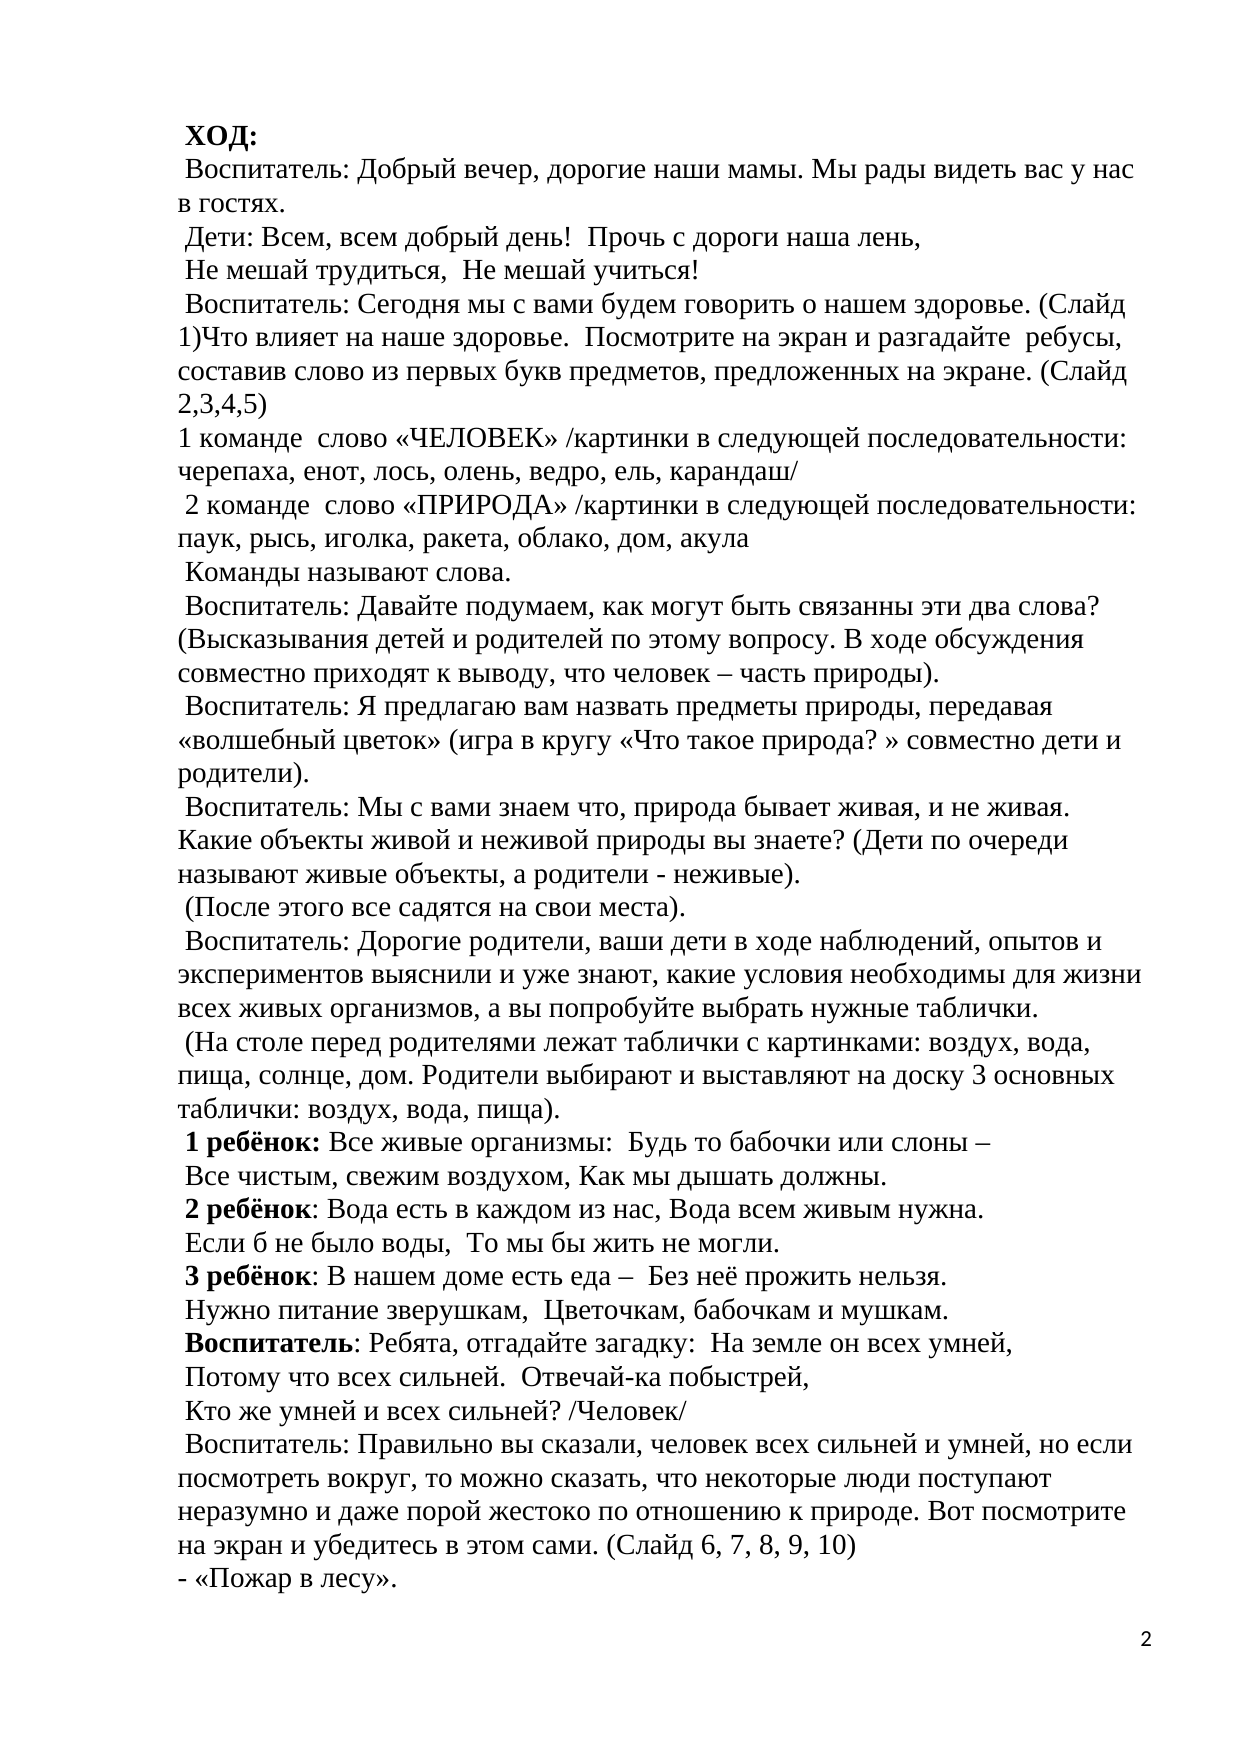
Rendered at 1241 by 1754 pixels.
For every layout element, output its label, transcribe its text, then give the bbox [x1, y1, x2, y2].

text Все чистым, свежим воздухом, Как мы дышать должны. [177, 1158, 1152, 1191]
text - «Пожар в лесу». [177, 1560, 1152, 1594]
text Воспитатель: Мы с вами знаем что, природа бывает живая, и не живая. Какие объекты живой и неживой природы вы знаете? (Дети по очереди называют живые объекты, а родители - неживые). [177, 789, 1152, 889]
text 1 ребёнок: Все живые организмы: Будь то бабочки или слоны – [177, 1124, 1152, 1158]
text Команды называют слова. [177, 554, 1152, 588]
text Не мешай трудиться, Не мешай учиться! [177, 252, 1152, 286]
text 2 ребёнок: Вода есть в каждом из нас, Вода всем живым нужна. [177, 1191, 1152, 1225]
text ХОД: [177, 118, 1152, 152]
text Нужно питание зверушкам, Цветочкам, бабочкам и мушкам. [177, 1292, 1152, 1326]
text Воспитатель: Добрый вечер, дорогие наши мамы. Мы рады видеть вас у нас в гостях. [177, 152, 1152, 219]
text (На столе перед родителями лежат таблички с картинками: воздух, вода, пища, солнце, дом. Родители выбирают и выставляют на доску 3 основных таблички: воздух, вода, пища). [177, 1024, 1152, 1124]
text Дети: Всем, всем добрый день! Прочь с дороги наша лень, [177, 219, 1152, 252]
text (После этого все садятся на свои места). [177, 889, 1152, 923]
text Воспитатель: Правильно вы сказали, человек всех сильней и умней, но если посмотреть вокруг, то можно сказать, что некоторые люди поступают неразумно и даже порой жестоко по отношению к природе. Вот посмотрите на экран и убедитесь в этом сами. (Слайд 6, 7, 8, 9, 10) [177, 1426, 1152, 1560]
text 1 команде слово «ЧЕЛОВЕК» /картинки в следующей последовательности: черепаха, енот, лось, олень, ведро, ель, карандаш/ [177, 420, 1152, 487]
text Воспитатель: Я предлагаю вам назвать предметы природы, передавая «волшебный цветок» (игра в кругу «Что такое природа? » совместно дети и родители). [177, 688, 1152, 789]
text Кто же умней и всех сильней? /Человек/ [177, 1393, 1152, 1426]
text Воспитатель: Сегодня мы с вами будем говорить о нашем здоровье. (Слайд 1)Что влияет на наше здоровье. Посмотрите на экран и разгадайте ребусы, составив слово из первых букв предметов, предложенных на экране. (Слайд 2,3,4,5) [177, 286, 1152, 420]
text Воспитатель: Давайте подумаем, как могут быть связанны эти два слова? (Высказывания детей и родителей по этому вопросу. В ходе обсуждения совместно приходят к выводу, что человек – часть природы). [177, 588, 1152, 688]
text Если б не было воды, То мы бы жить не могли. [177, 1225, 1152, 1258]
text Воспитатель: Ребята, отгадайте загадку: На земле он всех умней, [177, 1326, 1152, 1359]
text Потому что всех сильней. Отвечай-ка побыстрей, [177, 1359, 1152, 1393]
text 2 команде слово «ПРИРОДА» /картинки в следующей последовательности: паук, рысь, иголка, ракета, облако, дом, акула [177, 487, 1152, 554]
text 3 ребёнок: В нашем доме есть еда – Без неё прожить нельзя. [177, 1258, 1152, 1292]
text Воспитатель: Дорогие родители, ваши дети в ходе наблюдений, опытов и экспериментов выяснили и уже знают, какие условия необходимы для жизни всех живых организмов, а вы попробуйте выбрать нужные таблички. [177, 923, 1152, 1024]
